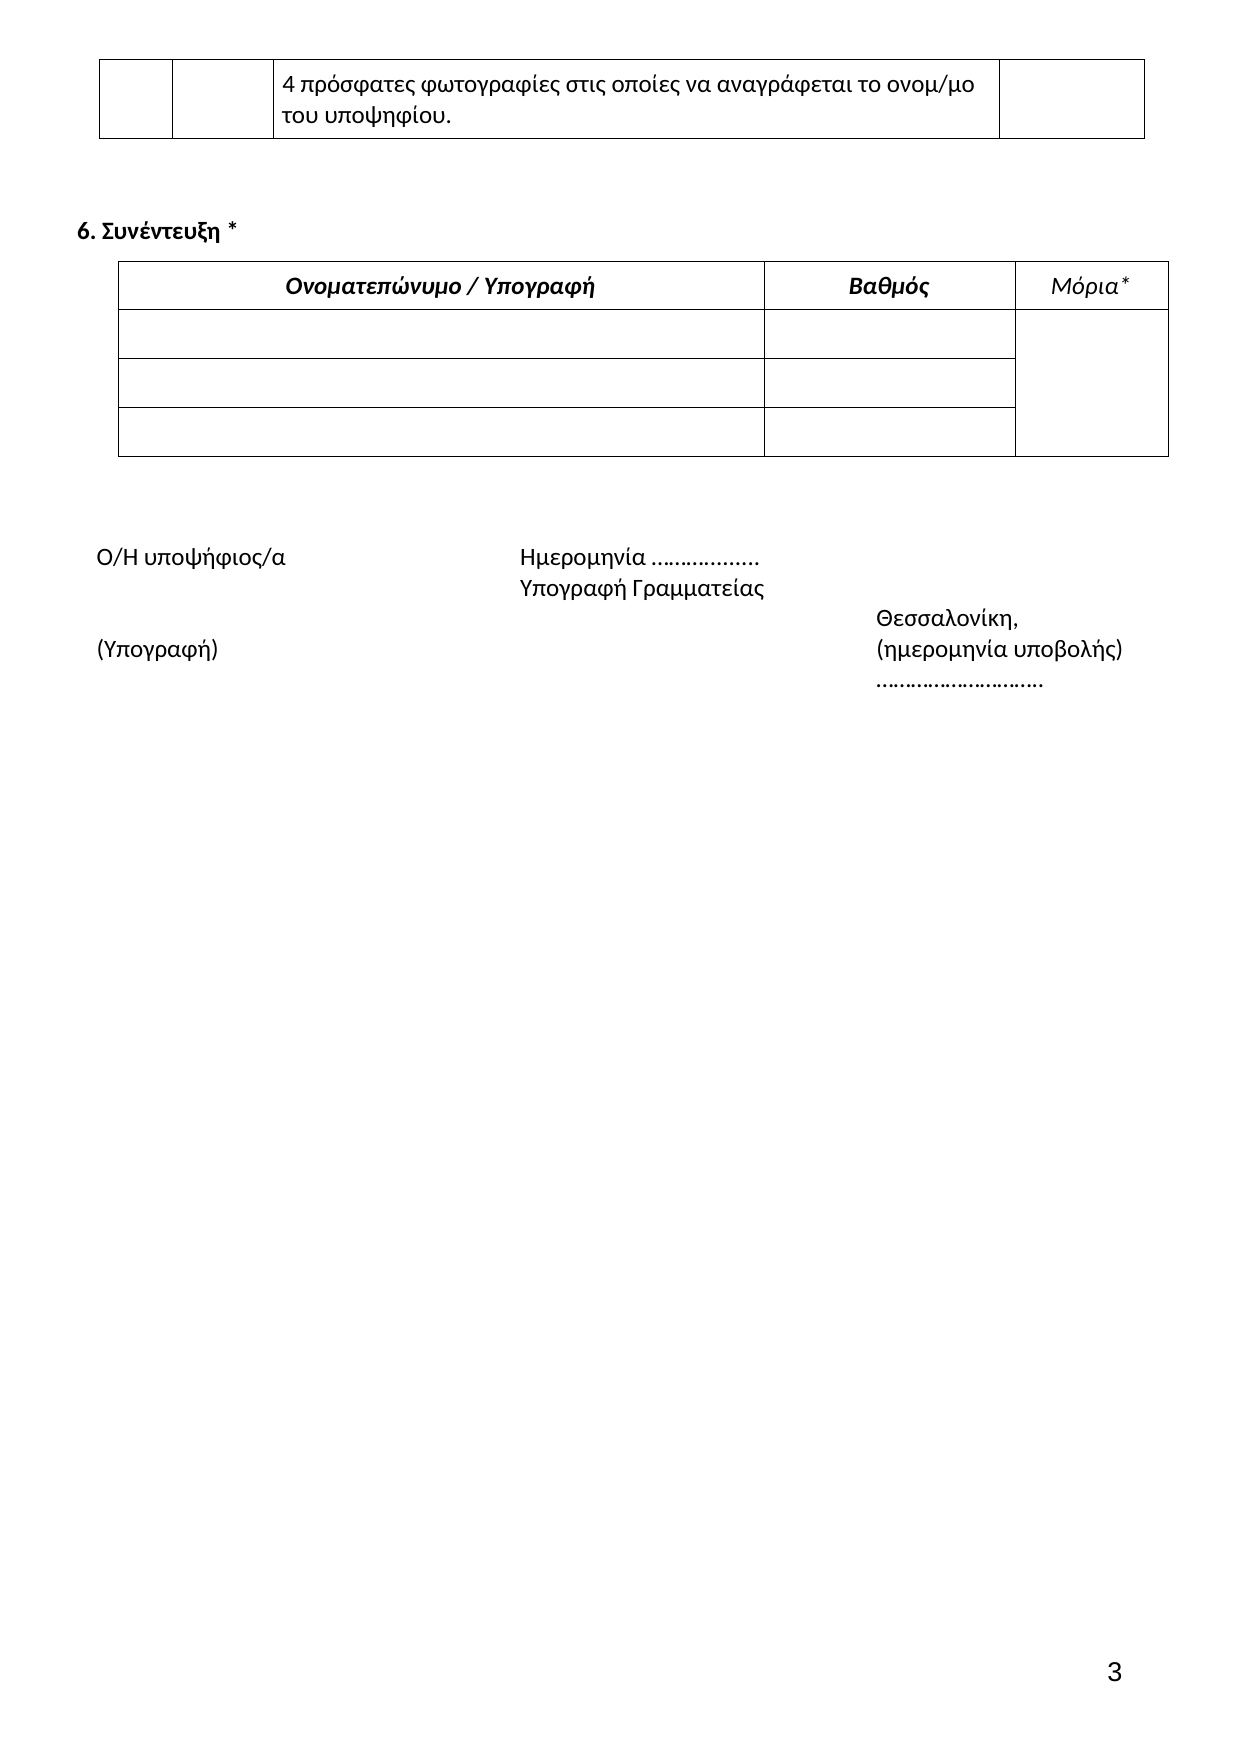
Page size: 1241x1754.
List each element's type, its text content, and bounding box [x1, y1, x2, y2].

table_cell [765, 359, 1015, 407]
table_cell [119, 310, 764, 358]
table_cell [765, 310, 1015, 358]
table_header Θεσσαλονίκη, (ημερομηνία υποβολής) ……………………….. [868, 533, 1155, 702]
table_header Βαθμός [765, 262, 1015, 309]
table_header Ο/Η υποψήφιος/α (Υπογραφή) [88, 533, 512, 702]
text 6. Συνέντευξη * [77, 215, 1122, 246]
table_cell [100, 60, 172, 138]
table_header Ονοματεπώνυμο / Υπογραφή [119, 262, 764, 309]
table_cell [1000, 60, 1144, 138]
table_header Μόρια* [1016, 262, 1168, 309]
table_header Ημερομηνία ………......... Υπογραφή Γραμματείας [512, 533, 868, 702]
table_cell [173, 60, 273, 138]
table_cell 4 πρόσφατες φωτογραφίες στις οποίες να αναγράφεται το ονομ/μο του υποψηφίου. [274, 60, 999, 138]
table_cell [765, 408, 1015, 456]
table_cell [119, 408, 764, 456]
table_cell [1016, 310, 1168, 456]
table_cell [119, 359, 764, 407]
